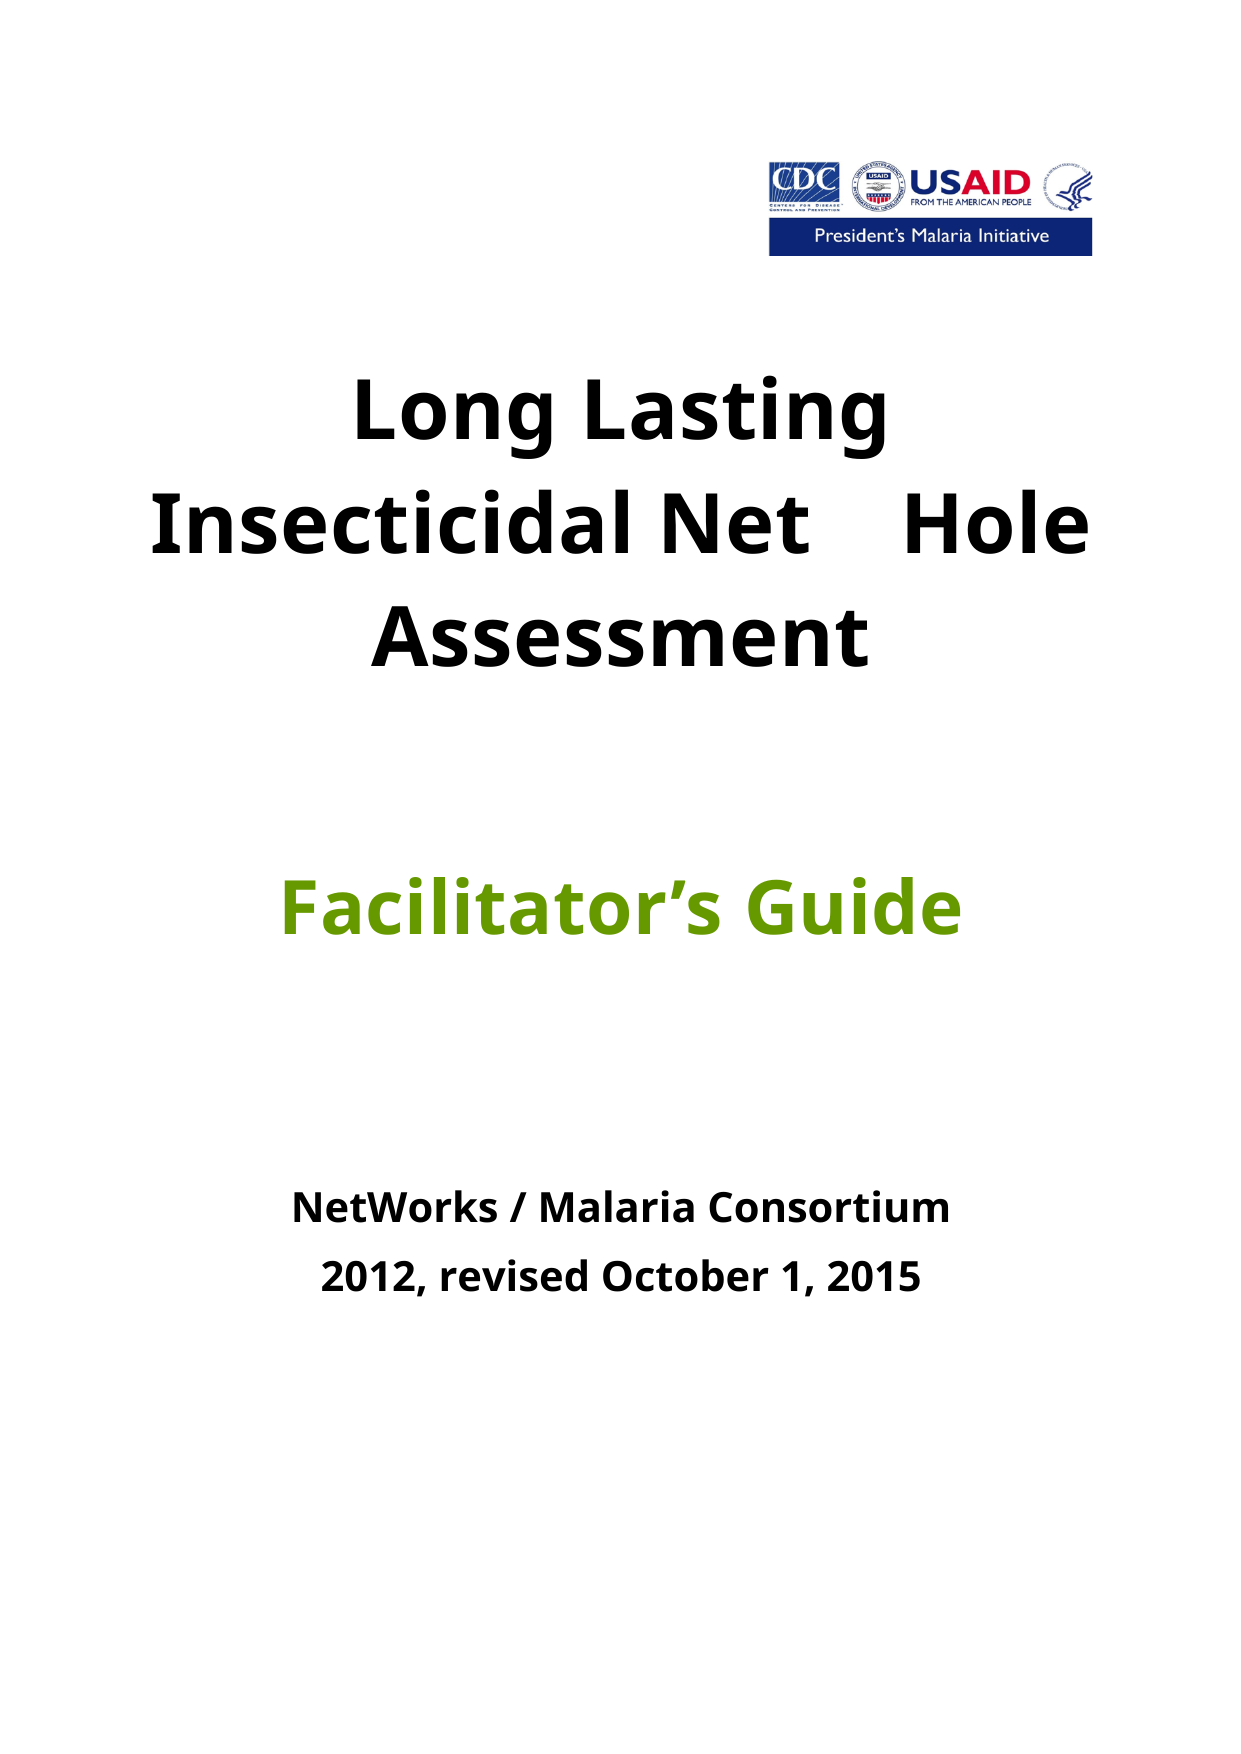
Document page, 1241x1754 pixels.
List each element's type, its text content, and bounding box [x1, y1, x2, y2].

title Facilitator’s Guide [150, 854, 1092, 956]
text NetWorks / Malaria Consortium [150, 1178, 1092, 1235]
title Long Lasting Insecticidal Net Hole Assessment [150, 351, 1092, 691]
text 2012, revised October 1, 2015 [150, 1247, 1092, 1304]
picture [768, 161, 1093, 256]
